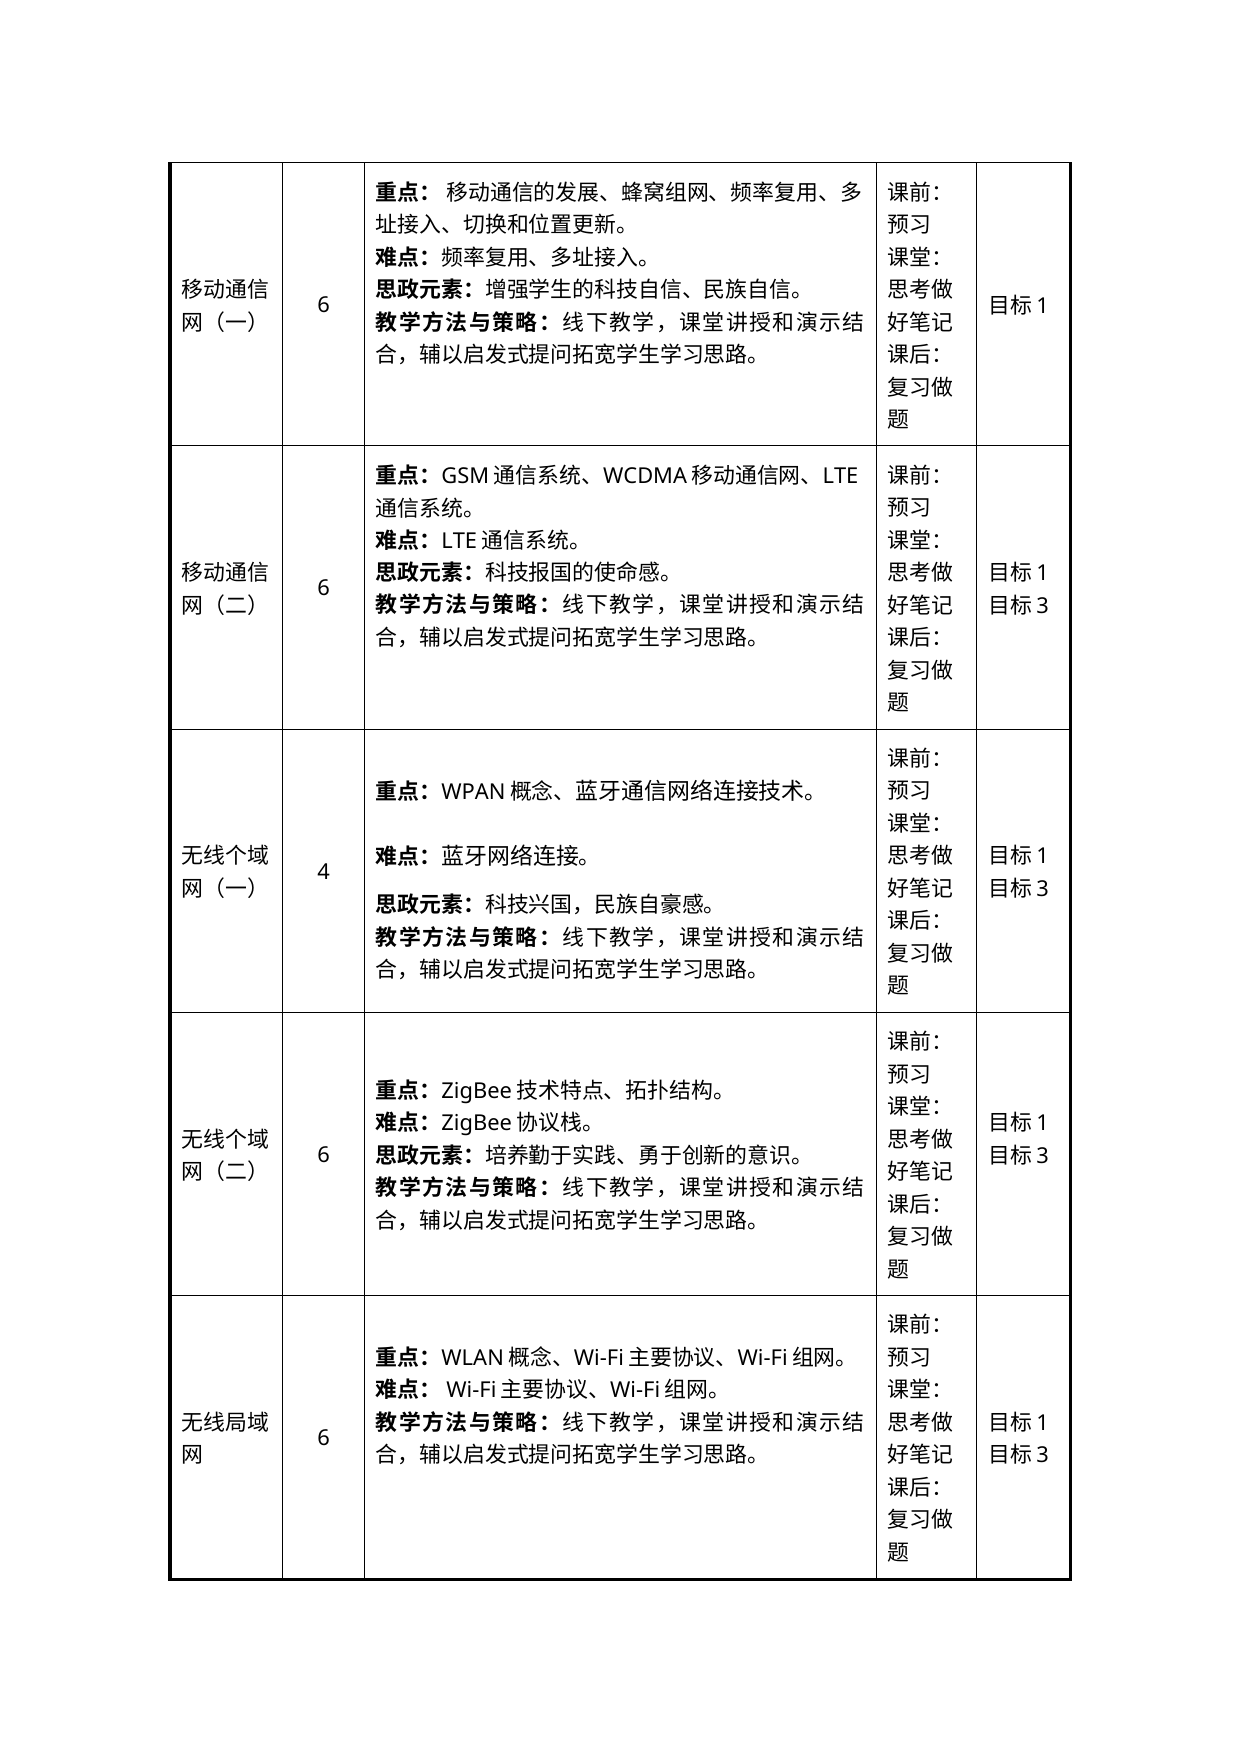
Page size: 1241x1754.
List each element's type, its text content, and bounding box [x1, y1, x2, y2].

table_cell 6 [283, 1296, 364, 1578]
table_cell 目标1 目标3 [977, 1013, 1069, 1295]
table_cell 目标1 目标3 [977, 1296, 1069, 1578]
table_cell 目标1 目标3 [977, 730, 1069, 1012]
table_cell 重点：WPAN概念、蓝牙通信网络连接技术。 难点：蓝牙网络连接。 思政元素：科技兴国，民族自豪感。 教学方法与策略：线下教学，课堂讲授和演示结合，辅以启发式提问拓宽学生学习思路。 [365, 730, 876, 1012]
table_cell 无线个域网（一） [172, 730, 282, 1012]
table_cell 重点：GSM通信系统、WCDMA移动通信网、LTE通信系统。 难点：LTE通信系统。 思政元素：科技报国的使命感。 教学方法与策略：线下教学，课堂讲授和演示结合，辅以启发式提问拓宽学生学习思路。 [365, 446, 876, 728]
table_cell 移动通信网（一） [172, 163, 282, 445]
table_cell 目标1 [977, 163, 1069, 445]
table_cell 目标1 目标3 [977, 446, 1069, 728]
table_cell 移动通信网（二） [172, 446, 282, 728]
table_cell 重点： 移动通信的发展、蜂窝组网、频率复用、多址接入、切换和位置更新。 难点：频率复用、多址接入。 思政元素：增强学生的科技自信、民族自信。 教学方法与策略：线下教学，课堂讲授和演示结合，辅以启发式提问拓宽学生学习思路。 [365, 163, 876, 445]
table_cell 课前：预习 课堂：思考做好笔记 课后：复习做题 [877, 446, 976, 728]
table_cell 6 [283, 1013, 364, 1295]
table_cell 重点：ZigBee技术特点、拓扑结构。 难点：ZigBee协议栈。 思政元素：培养勤于实践、勇于创新的意识。 教学方法与策略：线下教学，课堂讲授和演示结合，辅以启发式提问拓宽学生学习思路。 [365, 1013, 876, 1295]
table_cell 6 [283, 163, 364, 445]
table_cell 6 [283, 446, 364, 728]
table_cell 4 [283, 730, 364, 1012]
table_cell 无线局域网 [172, 1296, 282, 1578]
table_cell 课前：预习 课堂：思考做好笔记 课后：复习做题 [877, 730, 976, 1012]
table_cell 课前：预习 课堂：思考做好笔记 课后：复习做题 [877, 1013, 976, 1295]
table_cell 无线个域网（二） [172, 1013, 282, 1295]
table_cell 重点：WLAN概念、Wi-Fi主要协议、Wi-Fi组网。 难点： Wi-Fi主要协议、Wi-Fi组网。 教学方法与策略：线下教学，课堂讲授和演示结合，辅以启发式提问拓宽学生学习思路。 [365, 1296, 876, 1578]
table_cell 课前：预习 课堂：思考做好笔记 课后：复习做题 [877, 1296, 976, 1578]
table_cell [877, 163, 976, 445]
